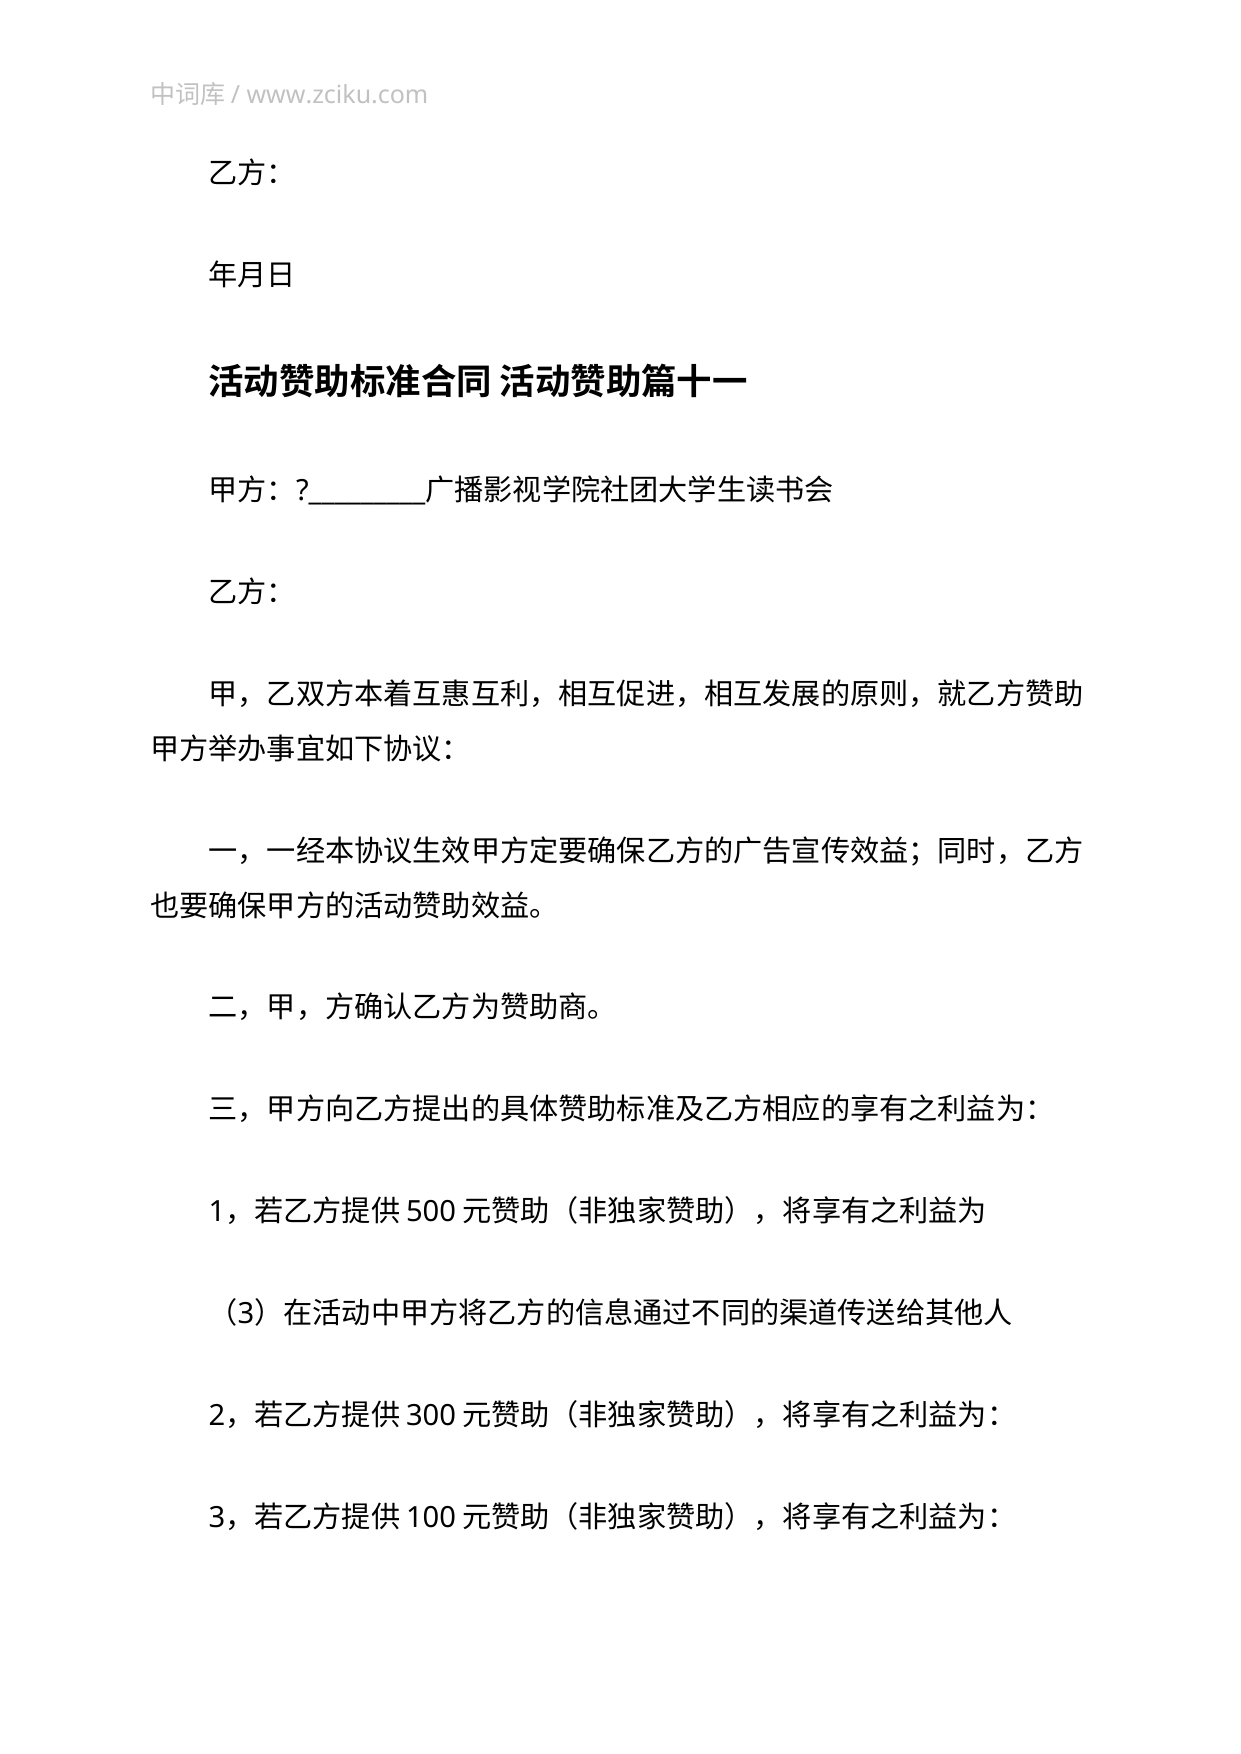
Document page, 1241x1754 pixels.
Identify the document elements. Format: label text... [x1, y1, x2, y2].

text 甲方：?_________广播影视学院社团大学生读书会 [150, 467, 1090, 509]
text 1，若乙方提供500元赞助（非独家赞助），将享有之利益为 [150, 1188, 1090, 1230]
text 2，若乙方提供300元赞助（非独家赞助），将享有之利益为： [150, 1392, 1090, 1434]
text 乙方： [150, 569, 1090, 611]
text 3，若乙方提供100元赞助（非独家赞助），将享有之利益为： [150, 1493, 1090, 1536]
text 乙方： [150, 150, 1090, 192]
text 甲，乙双方本着互惠互利，相互促进，相互发展的原则，就乙方赞助甲方举办事宜如下协议： [150, 671, 1090, 768]
text （3）在活动中甲方将乙方的信息通过不同的渠道传送给其他人 [150, 1289, 1090, 1332]
text 一，一经本协议生效甲方定要确保乙方的广告宣传效益；同时，乙方也要确保甲方的活动赞助效益。 [150, 827, 1090, 924]
text 年月日 [150, 252, 1090, 294]
text 二，甲，方确认乙方为赞助商。 [150, 984, 1090, 1026]
text 三，甲方向乙方提出的具体赞助标准及乙方相应的享有之利益为： [150, 1086, 1090, 1128]
text 活动赞助标准合同 活动赞助篇十一 [150, 353, 1090, 405]
